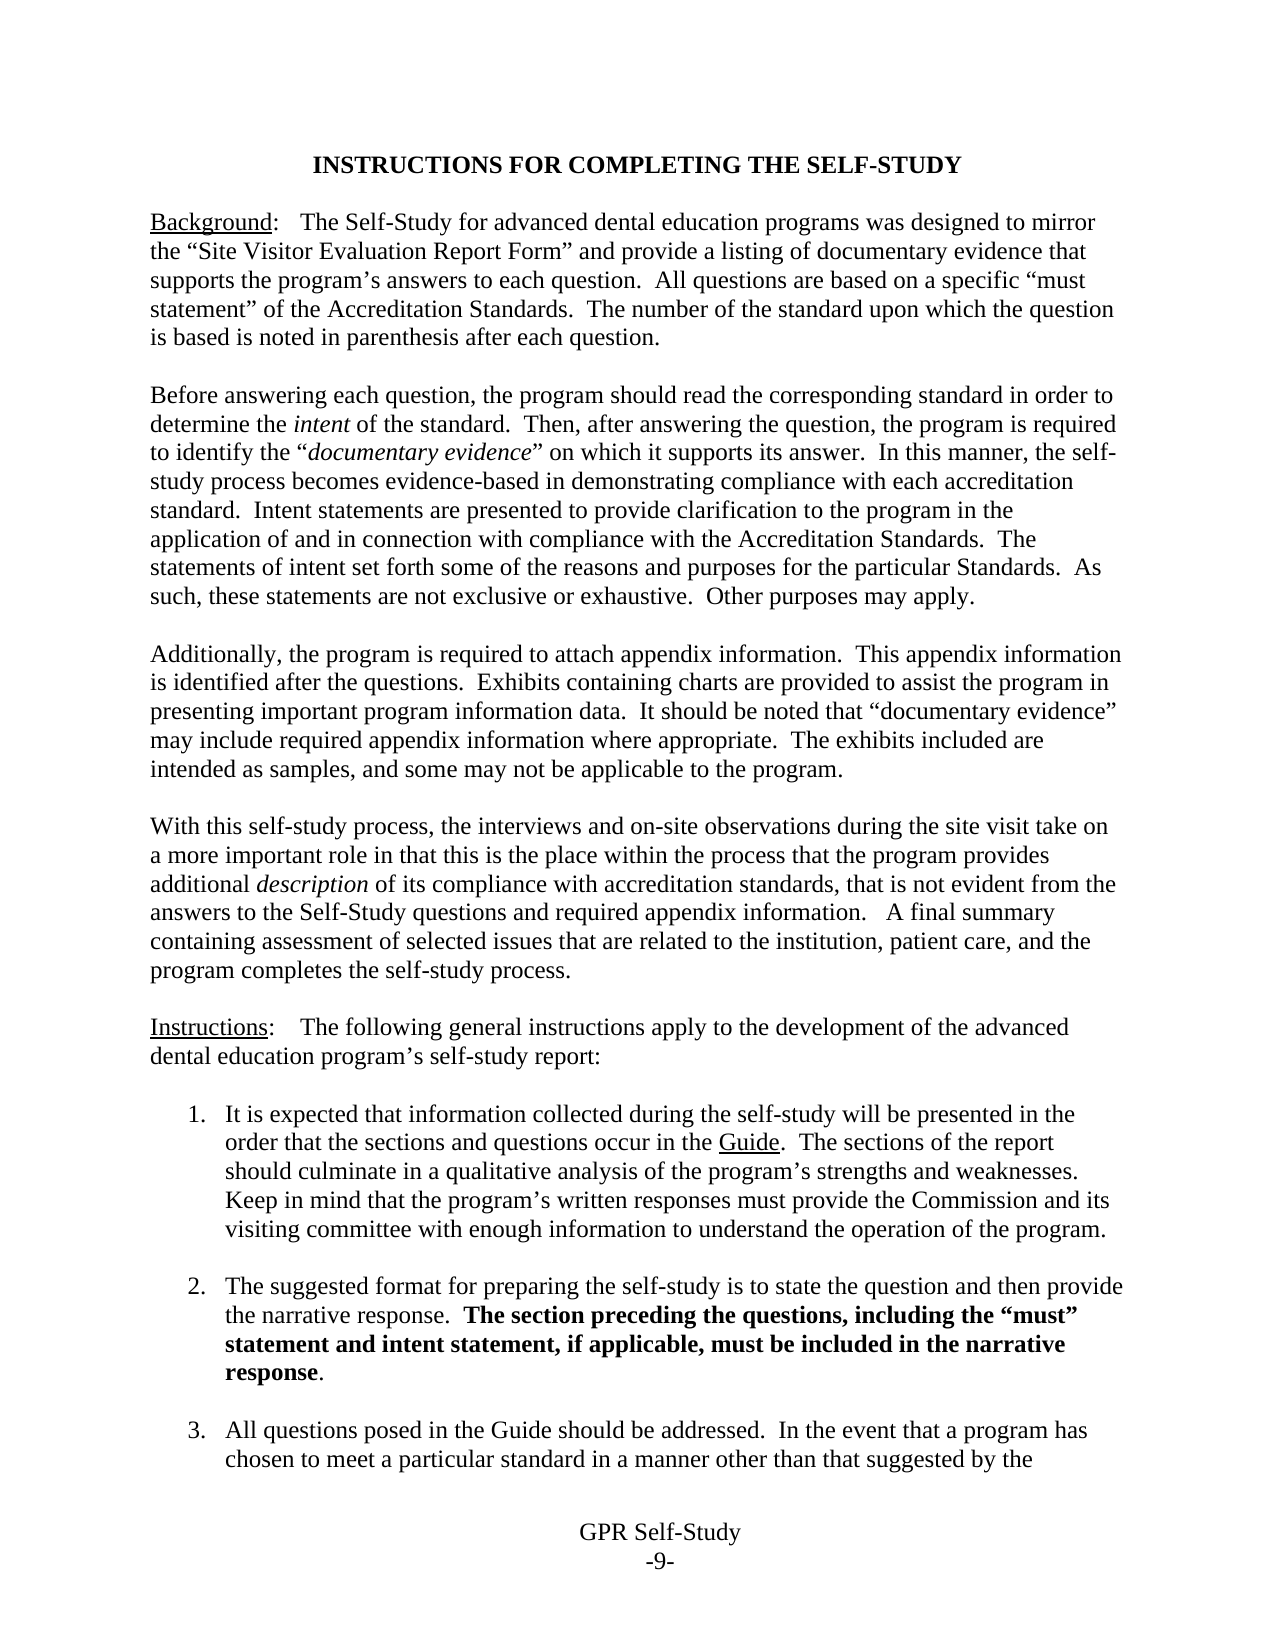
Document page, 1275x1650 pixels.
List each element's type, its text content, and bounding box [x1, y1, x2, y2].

text Background: The Self-Study for advanced dental education programs was designed to mirror the “Site Visitor Evaluation Report Form” and provide a listing of documentary evidence that supports the program’s answers to each question. All questions are based on a specific “must statement” of the Accreditation Standards. The number of the standard upon which the question is based is noted in parenthesis after each question. [150, 207, 1125, 351]
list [187, 1415, 1125, 1472]
text INSTRUCTIONS FOR COMPLETING THE SELF-STUDY [150, 150, 1125, 179]
text With this self-study process, the interviews and on-site observations during the site visit take on a more important role in that this is the place within the process that the program provides additional description of its compliance with accreditation standards, that is not evident from the answers to the Self-Study questions and required appendix information. A final summary containing assessment of selected issues that are related to the institution, patient care, and the program completes the self-study process. [150, 811, 1125, 984]
text Additionally, the program is required to attach appendix information. This appendix information is identified after the questions. Exhibits containing charts are provided to assist the program in presenting important program information data. It should be noted that “documentary evidence” may include required appendix information where appropriate. The exhibits included are intended as samples, and some may not be applicable to the program. [150, 639, 1125, 782]
text Before answering each question, the program should read the corresponding standard in order to determine the intent of the standard. Then, after answering the question, the program is required to identify the “documentary evidence” on which it supports its answer. In this manner, the self-study process becomes evidence-based in demonstrating compliance with each accreditation standard. Intent statements are presented to provide clarification to the program in the application of and in connection with compliance with the Accreditation Standards. The statements of intent set forth some of the reasons and purposes for the particular Standards. As such, these statements are not exclusive or exhaustive. Other purposes may apply. [150, 380, 1125, 610]
list It is expected that information collected during the self-study will be presented in the order that the sections and questions occur in the Guide. The sections of the report should culminate in a qualitative analysis of the program’s strengths and weaknesses. Keep in mind that the program’s written responses must provide the Commission and its visiting committee with enough information to understand the operation of the program. [187, 1099, 1125, 1242]
list The suggested format for preparing the self-study is to state the question and then provide the narrative response. The section preceding the questions, including the “must” statement and intent statement, if applicable, must be included in the narrative response. [187, 1271, 1125, 1386]
text Instructions: The following general instructions apply to the development of the advanced dental education program’s self-study report: [150, 1012, 1125, 1070]
